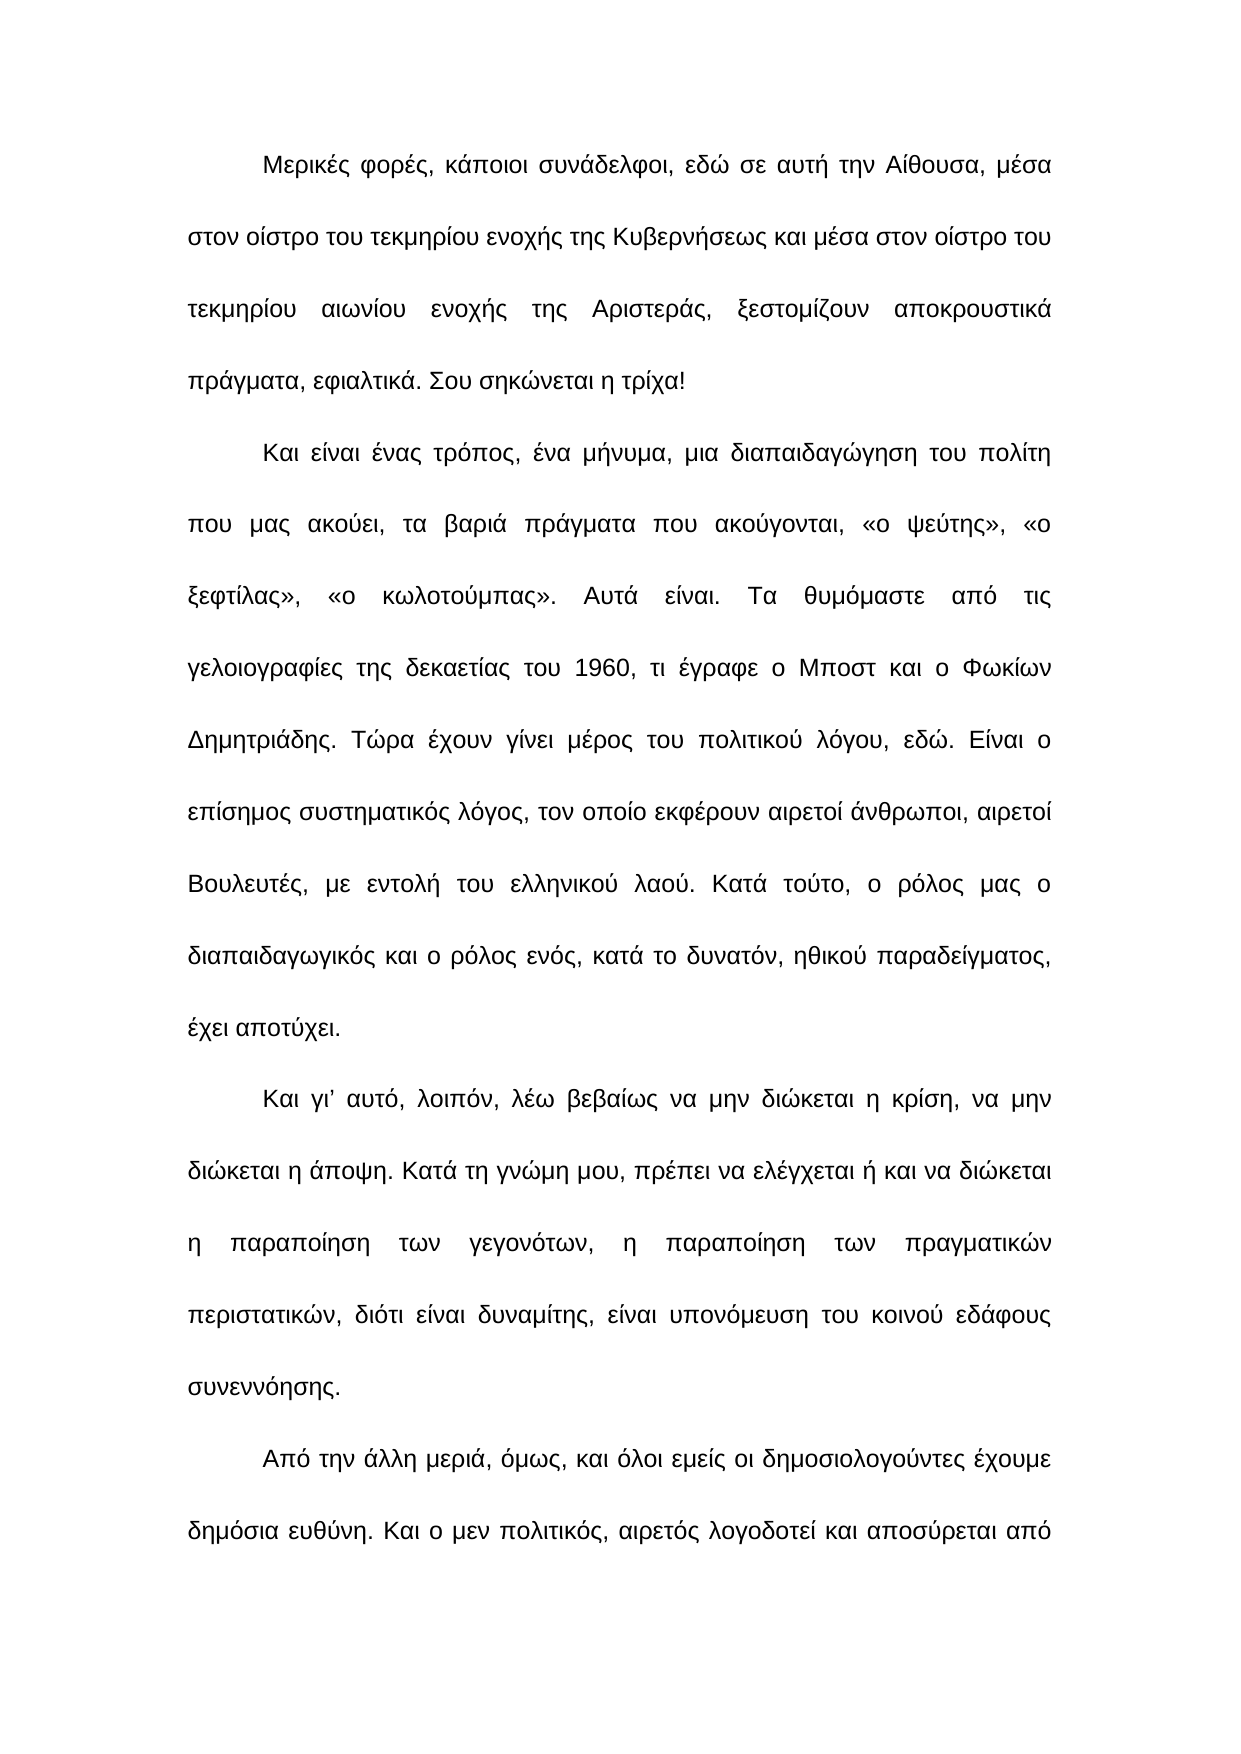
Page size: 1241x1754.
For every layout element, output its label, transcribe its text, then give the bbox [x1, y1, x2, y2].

text Και γι’ αυτό, λοιπόν, λέω βεβαίως να μην διώκεται η κρίση, να μην διώκεται η άποψη. Κατά τη γνώμη μου, πρέπει να ελέγχεται ή και να διώκεται η παραποίηση των γεγονότων, η παραποίηση των πραγματικών περιστατικών, διότι είναι δυναμίτης, είναι υπονόμευση του κοινού εδάφους συνεννόησης. [187, 1084, 1053, 1401]
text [187, 1444, 1053, 1544]
text Μερικές φορές, κάποιοι συνάδελφοι, εδώ σε αυτή την Αίθουσα, μέσα στον οίστρο του τεκμηρίου ενοχής της Κυβερνήσεως και μέσα στον οίστρο του τεκμηρίου αιωνίου ενοχής της Αριστεράς, ξεστομίζουν αποκρουστικά πράγματα, εφιαλτικά. Σου σηκώνεται η τρίχα! [187, 150, 1053, 394]
text Και είναι ένας τρόπος, ένα μήνυμα, μια διαπαιδαγώγηση του πολίτη που μας ακούει, τα βαριά πράγματα που ακούγονται, «ο ψεύτης», «ο ξεφτίλας», «ο κωλοτούμπας». Αυτά είναι. Τα θυμόμαστε από τις γελοιογραφίες της δεκαετίας του 1960, τι έγραφε ο Μποστ και ο Φωκίων Δημητριάδης. Τώρα έχουν γίνει μέρος του πολιτικού λόγου, εδώ. Είναι ο επίσημος συστηματικός λόγος, τον οποίο εκφέρουν αιρετοί άνθρωποι, αιρετοί Βουλευτές, με εντολή του ελληνικού λαού. Κατά τούτο, ο ρόλος μας ο διαπαιδαγωγικός και ο ρόλος ενός, κατά το δυνατόν, ηθικού παραδείγματος, έχει αποτύχει. [187, 437, 1053, 1041]
